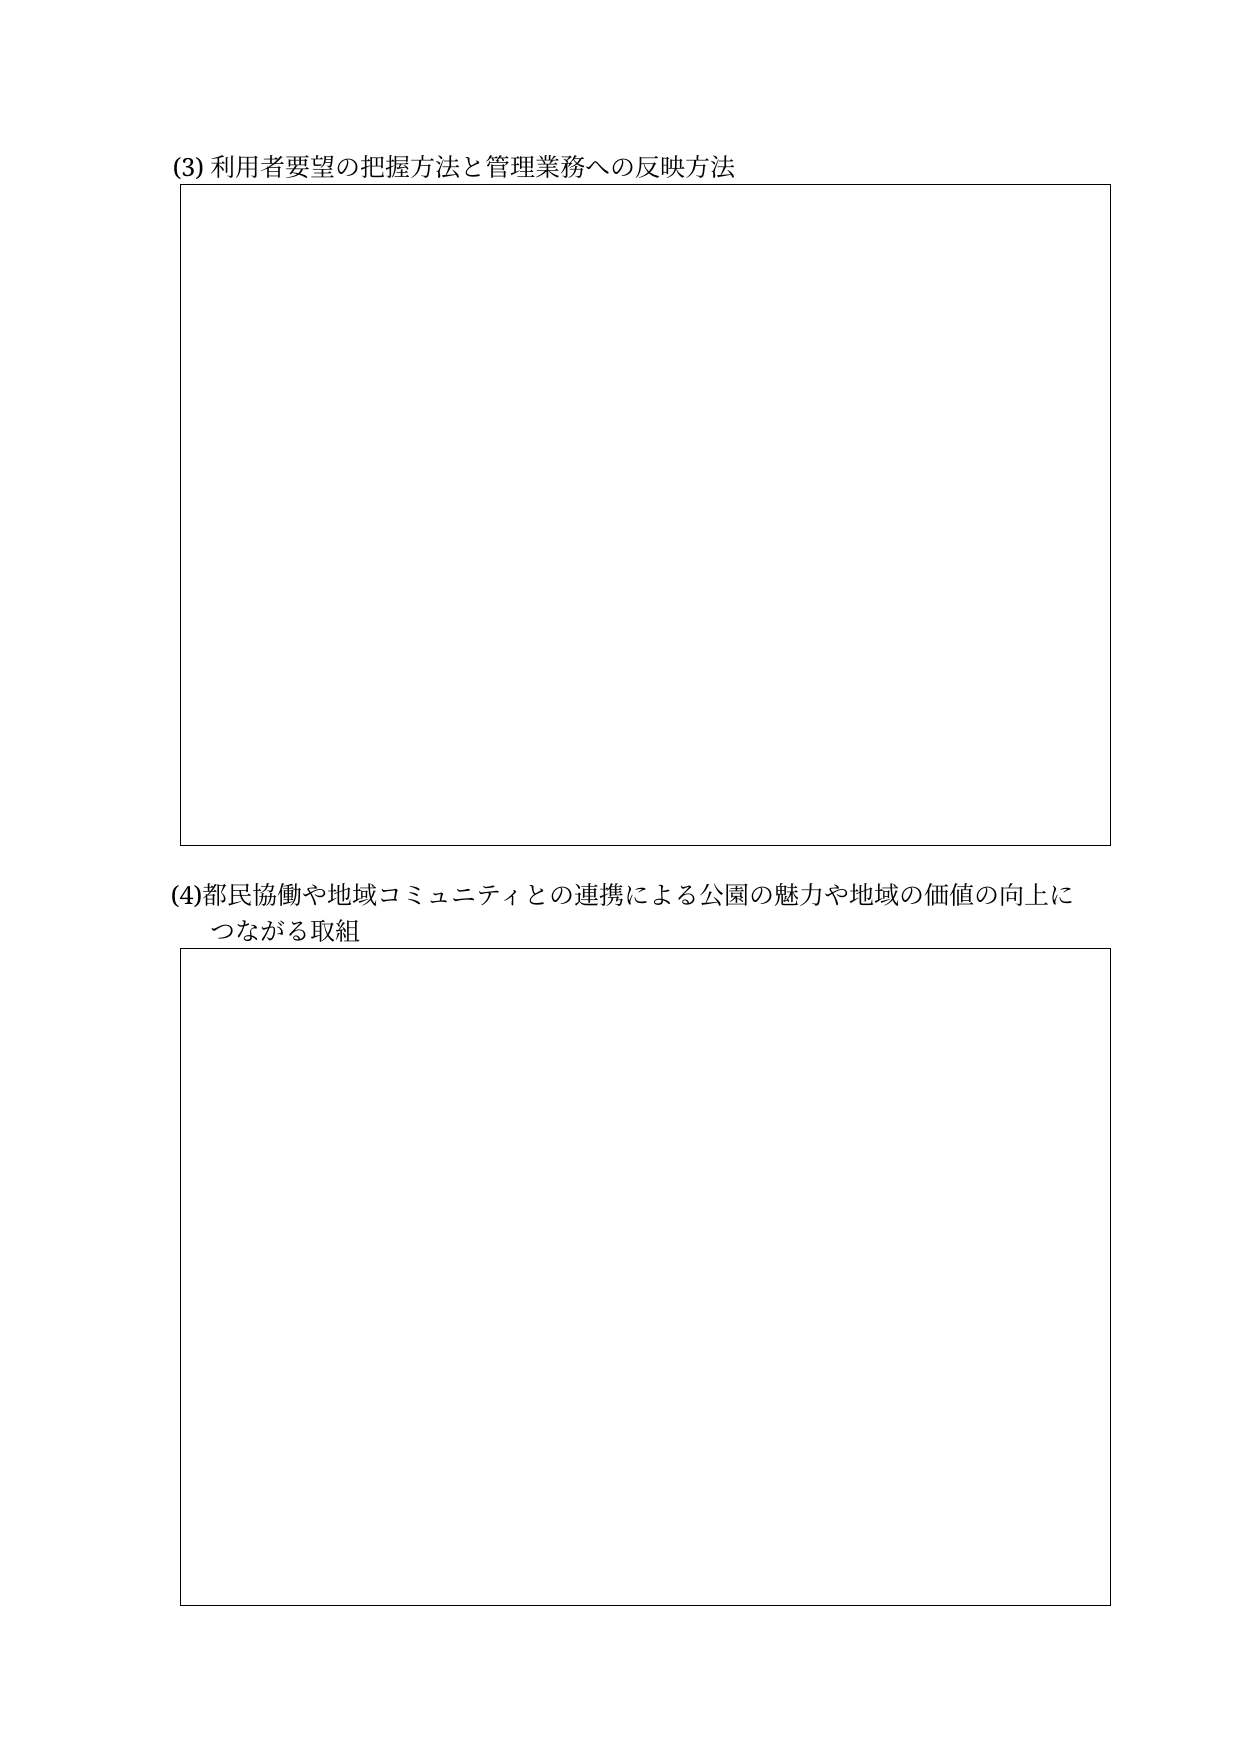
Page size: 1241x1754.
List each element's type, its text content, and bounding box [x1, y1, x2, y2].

table_header [181, 949, 1110, 1605]
table_header [181, 185, 1110, 845]
text (3) 利用者要望の把握方法と管理業務への反映方法 [148, 148, 1152, 184]
text つながる取組 [148, 912, 1152, 948]
text (4)都民協働や地域コミュニティとの連携による公園の魅力や地域の価値の向上に [148, 876, 1152, 912]
